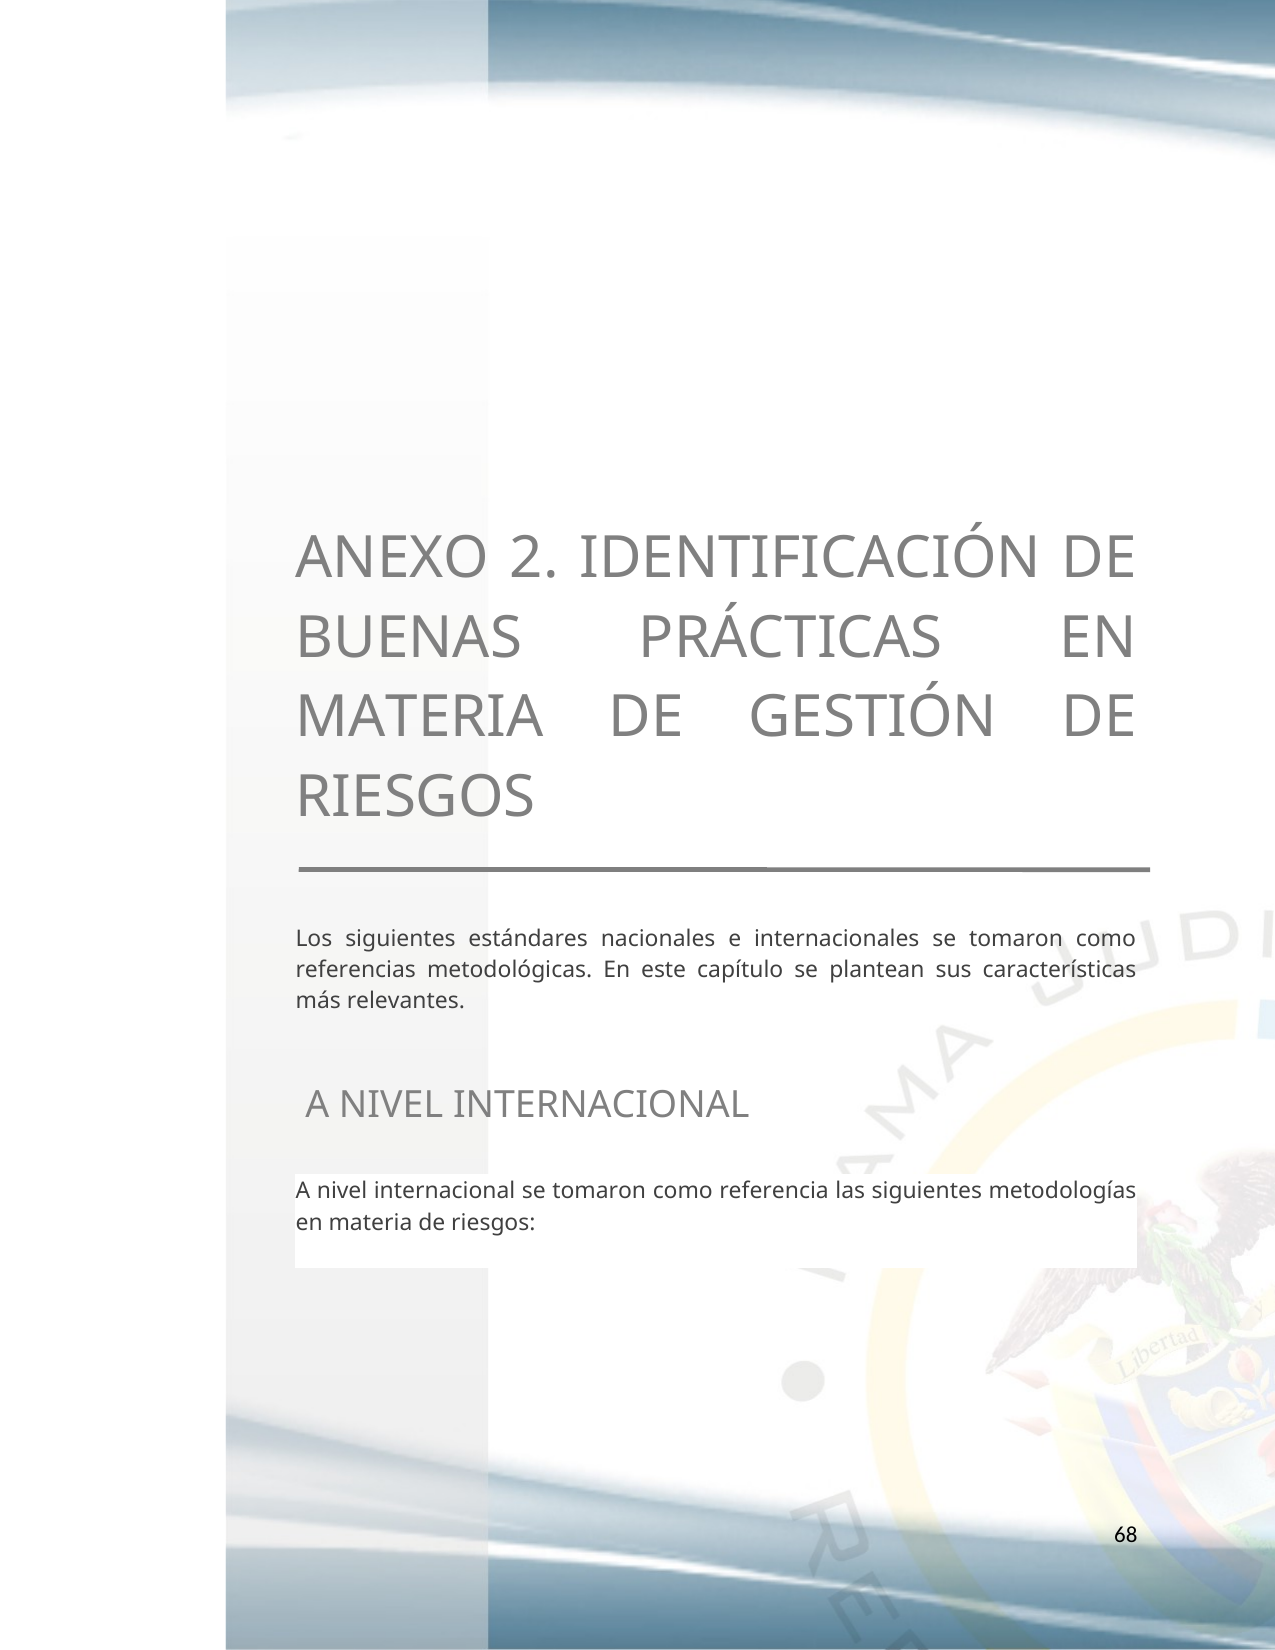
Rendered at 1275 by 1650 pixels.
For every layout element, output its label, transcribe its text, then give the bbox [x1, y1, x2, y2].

text Los siguientes estándares nacionales e internacionales se tomaron como referencias metodológicas. En este capítulo se plantean sus características más relevantes. [295, 921, 1137, 1015]
picture [225, 0, 1275, 1650]
text A NIVEL INTERNACIONAL [295, 1078, 1137, 1129]
list ANEXO 2. IDENTIFICACIÓN DE BUENAS PRÁCTICAS EN MATERIA DE GESTIÓN DE RIESGOS [295, 516, 1137, 833]
text A nivel internacional se tomaron como referencia las siguientes metodologías en materia de riesgos: [295, 1174, 1137, 1237]
